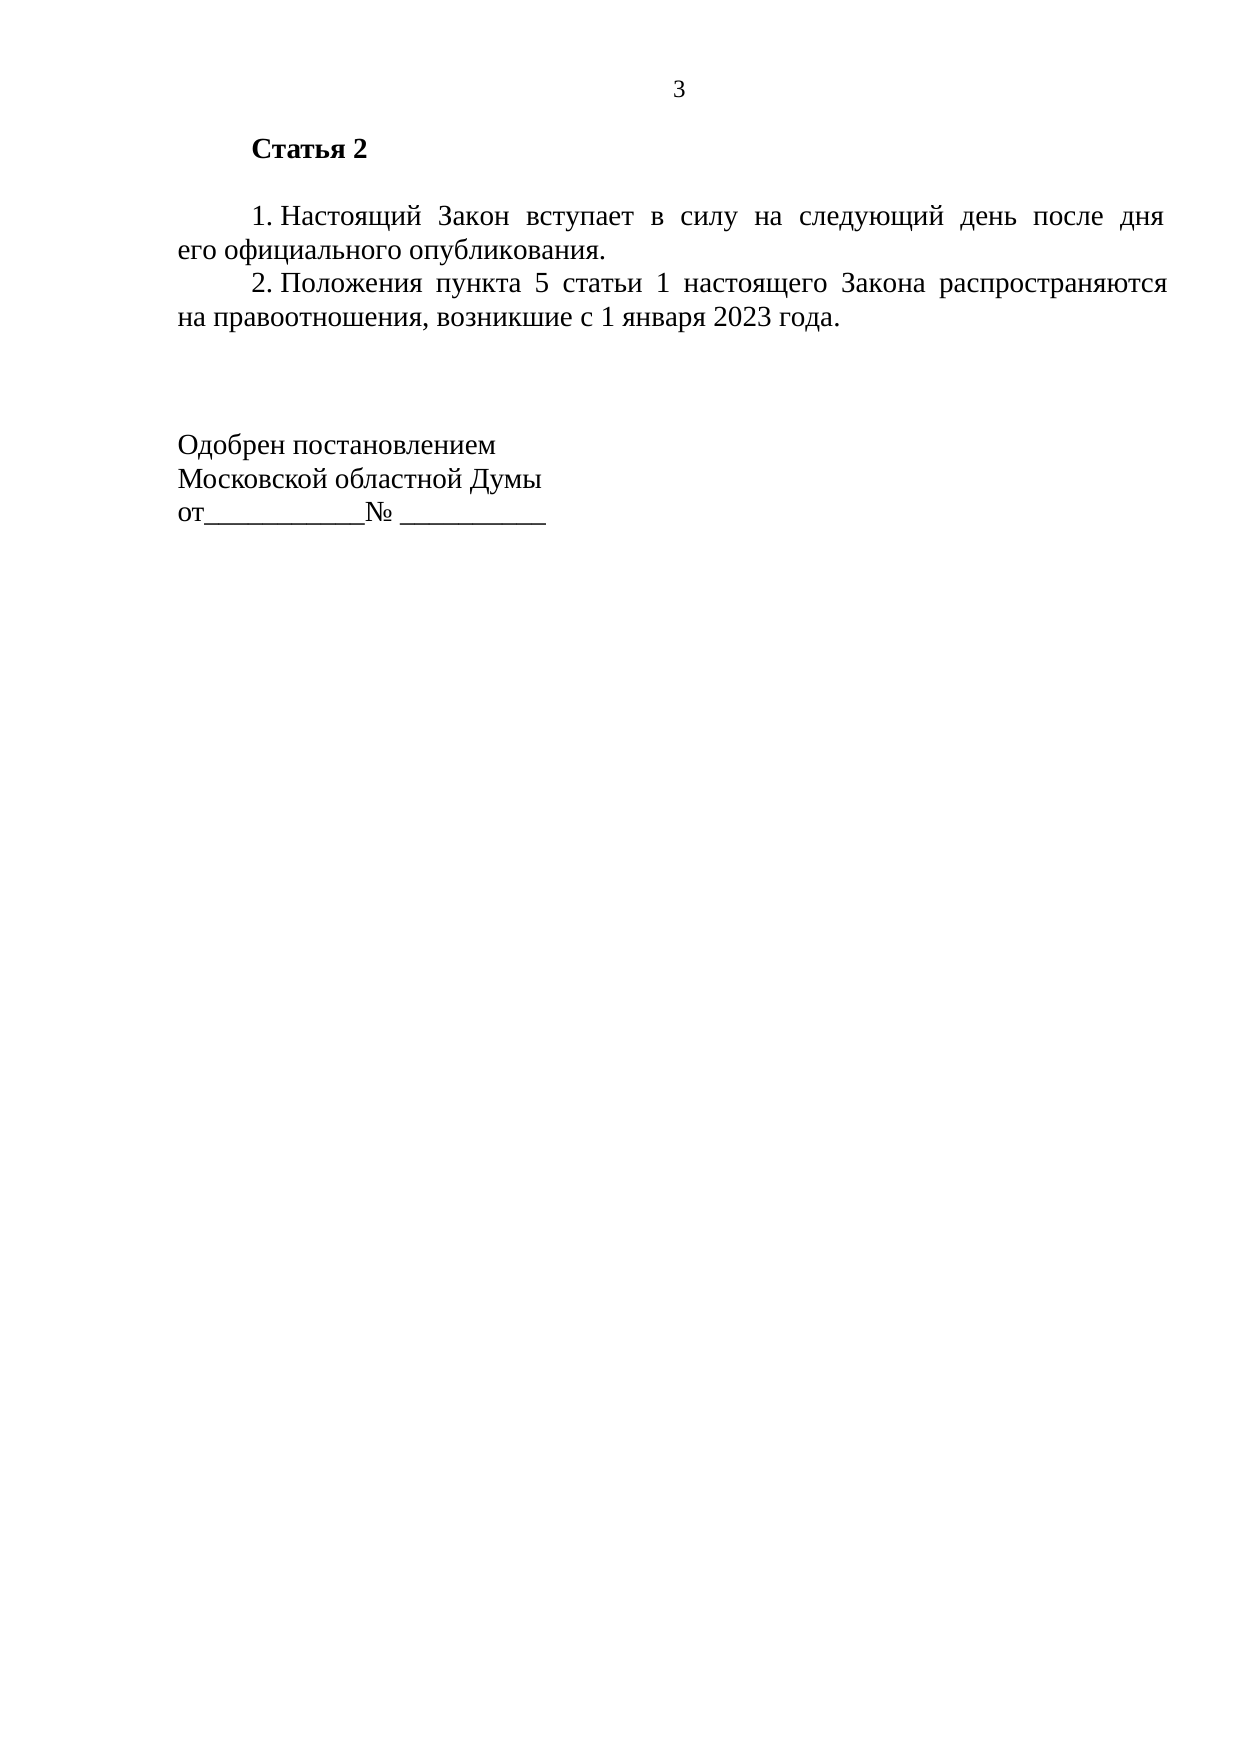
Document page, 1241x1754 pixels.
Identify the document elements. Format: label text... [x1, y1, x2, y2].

text 1. Настоящий Закон вступает в силу на следующий день после дня его официального опубликования. [177, 198, 1181, 266]
text Статья 2 [177, 131, 1181, 165]
text Московской областной Думы [177, 461, 1181, 494]
text Одобрен постановлением [177, 427, 1181, 461]
text от___________№ __________--- [177, 494, 1181, 528]
text 2. Положения пункта 5 статьи 1 настоящего Закона распространяются на правоотношения, возникшие с 1 января 2023 года. [177, 266, 1181, 334]
